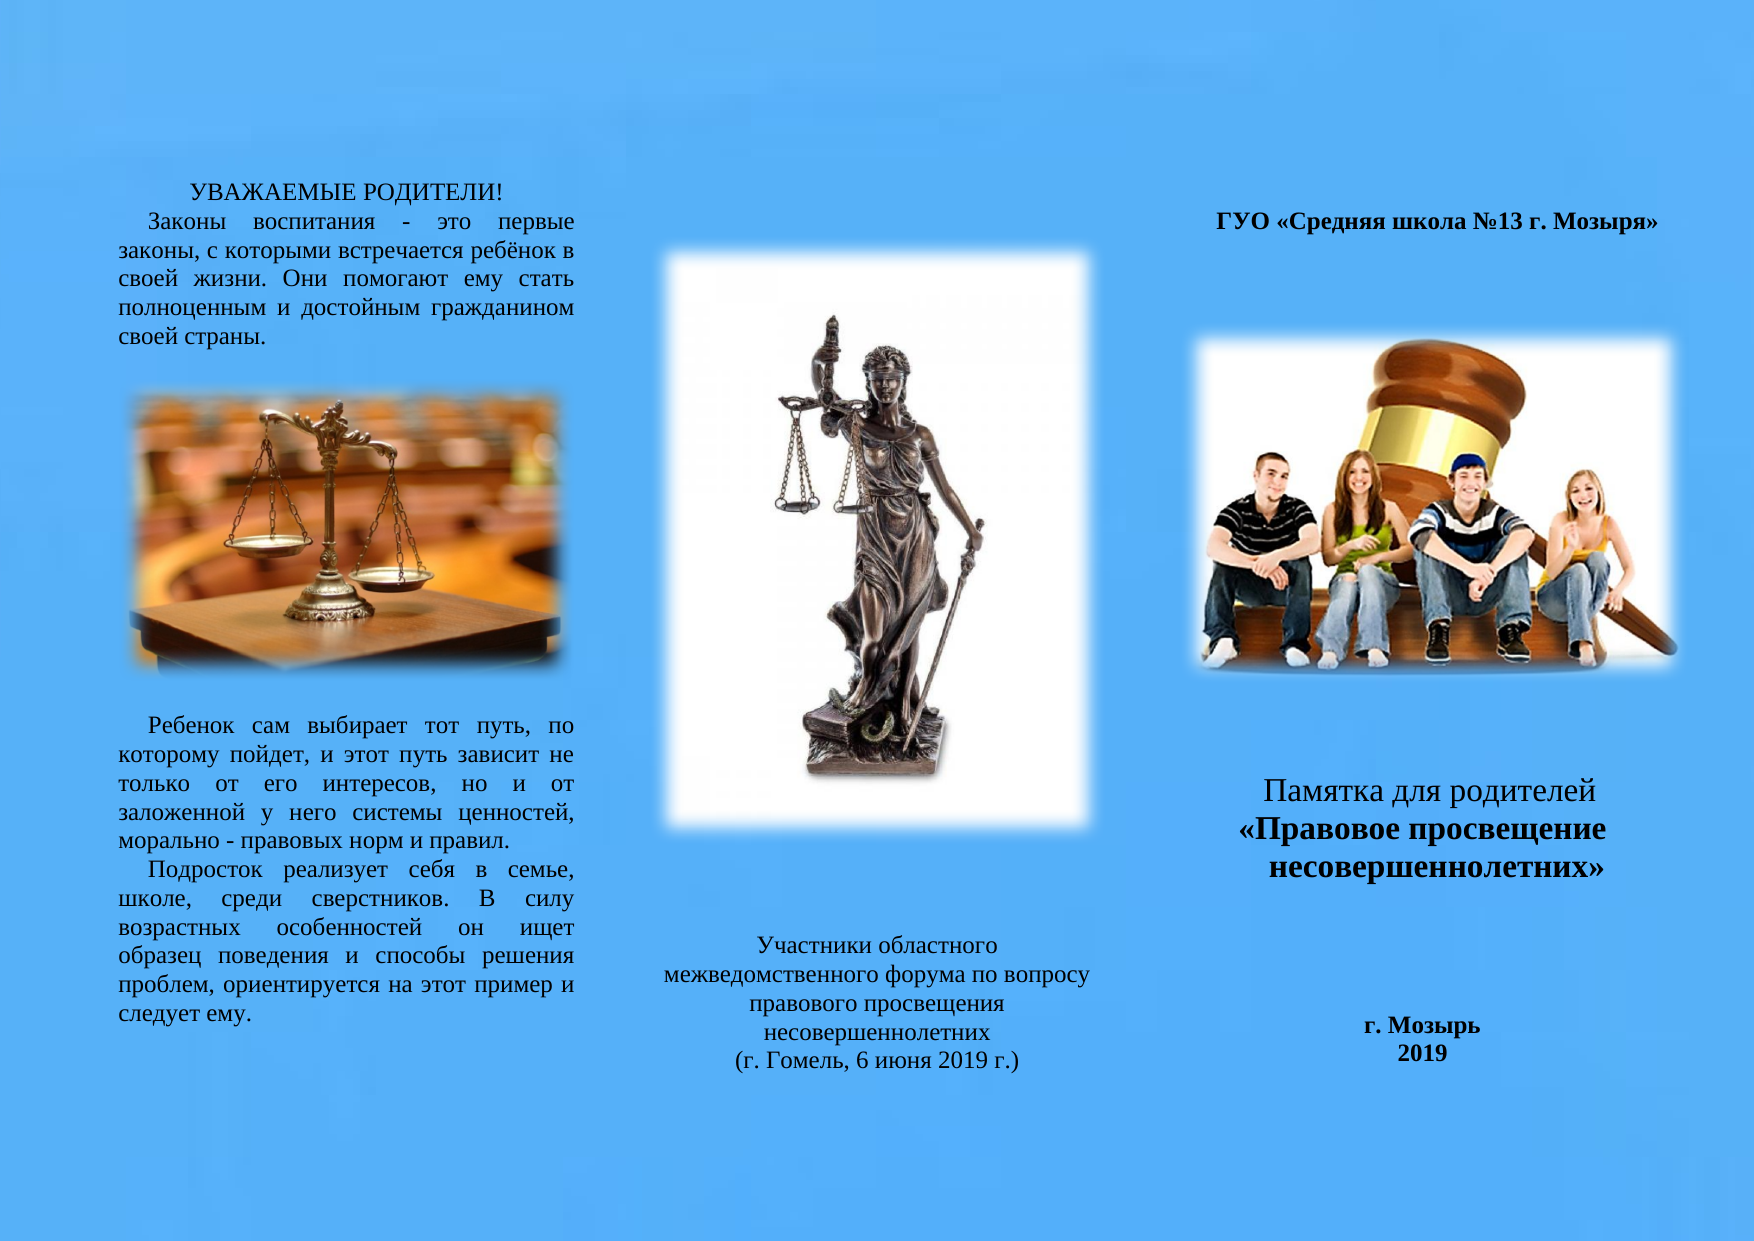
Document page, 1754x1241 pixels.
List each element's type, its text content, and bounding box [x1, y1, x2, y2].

text Законы воспитания - это первые законы, с которыми встречается ребёнок в своей жизни. Они помогают ему стать полноценным и достойным гражданином своей страны. [118, 206, 575, 350]
text (г. Гомель, 6 июня 2019 г.) [648, 1045, 1105, 1074]
text «Правовое просвещение [1179, 808, 1636, 847]
text Подросток реализует себя в семье, школе, среди сверстников. В силу возрастных особенностей он ищет образец поведения и способы решения проблем, ориентируется на этот пример и следует ему. [118, 854, 575, 1027]
text ГУО «Средняя школа №13 г. Мозыря» [1179, 206, 1666, 235]
text Ребенок сам выбирает тот путь, по которому пойдет, и этот путь зависит не только от его интересов, но и от заложенной у него системы ценностей, морально - правовых норм и правил. [118, 710, 575, 854]
text Участники областного межведомственного форума по вопросу правового просвещения несовершеннолетних [648, 930, 1105, 1045]
text Памятка для родителей [1179, 770, 1636, 808]
text 2019 [1179, 1038, 1636, 1067]
text г. Мозырь [1179, 1010, 1636, 1038]
text УВАЖАЕМЫЕ РОДИТЕЛИ! [118, 177, 575, 206]
text несовершеннолетних» [1179, 847, 1636, 885]
picture [0, 0, 1754, 1241]
